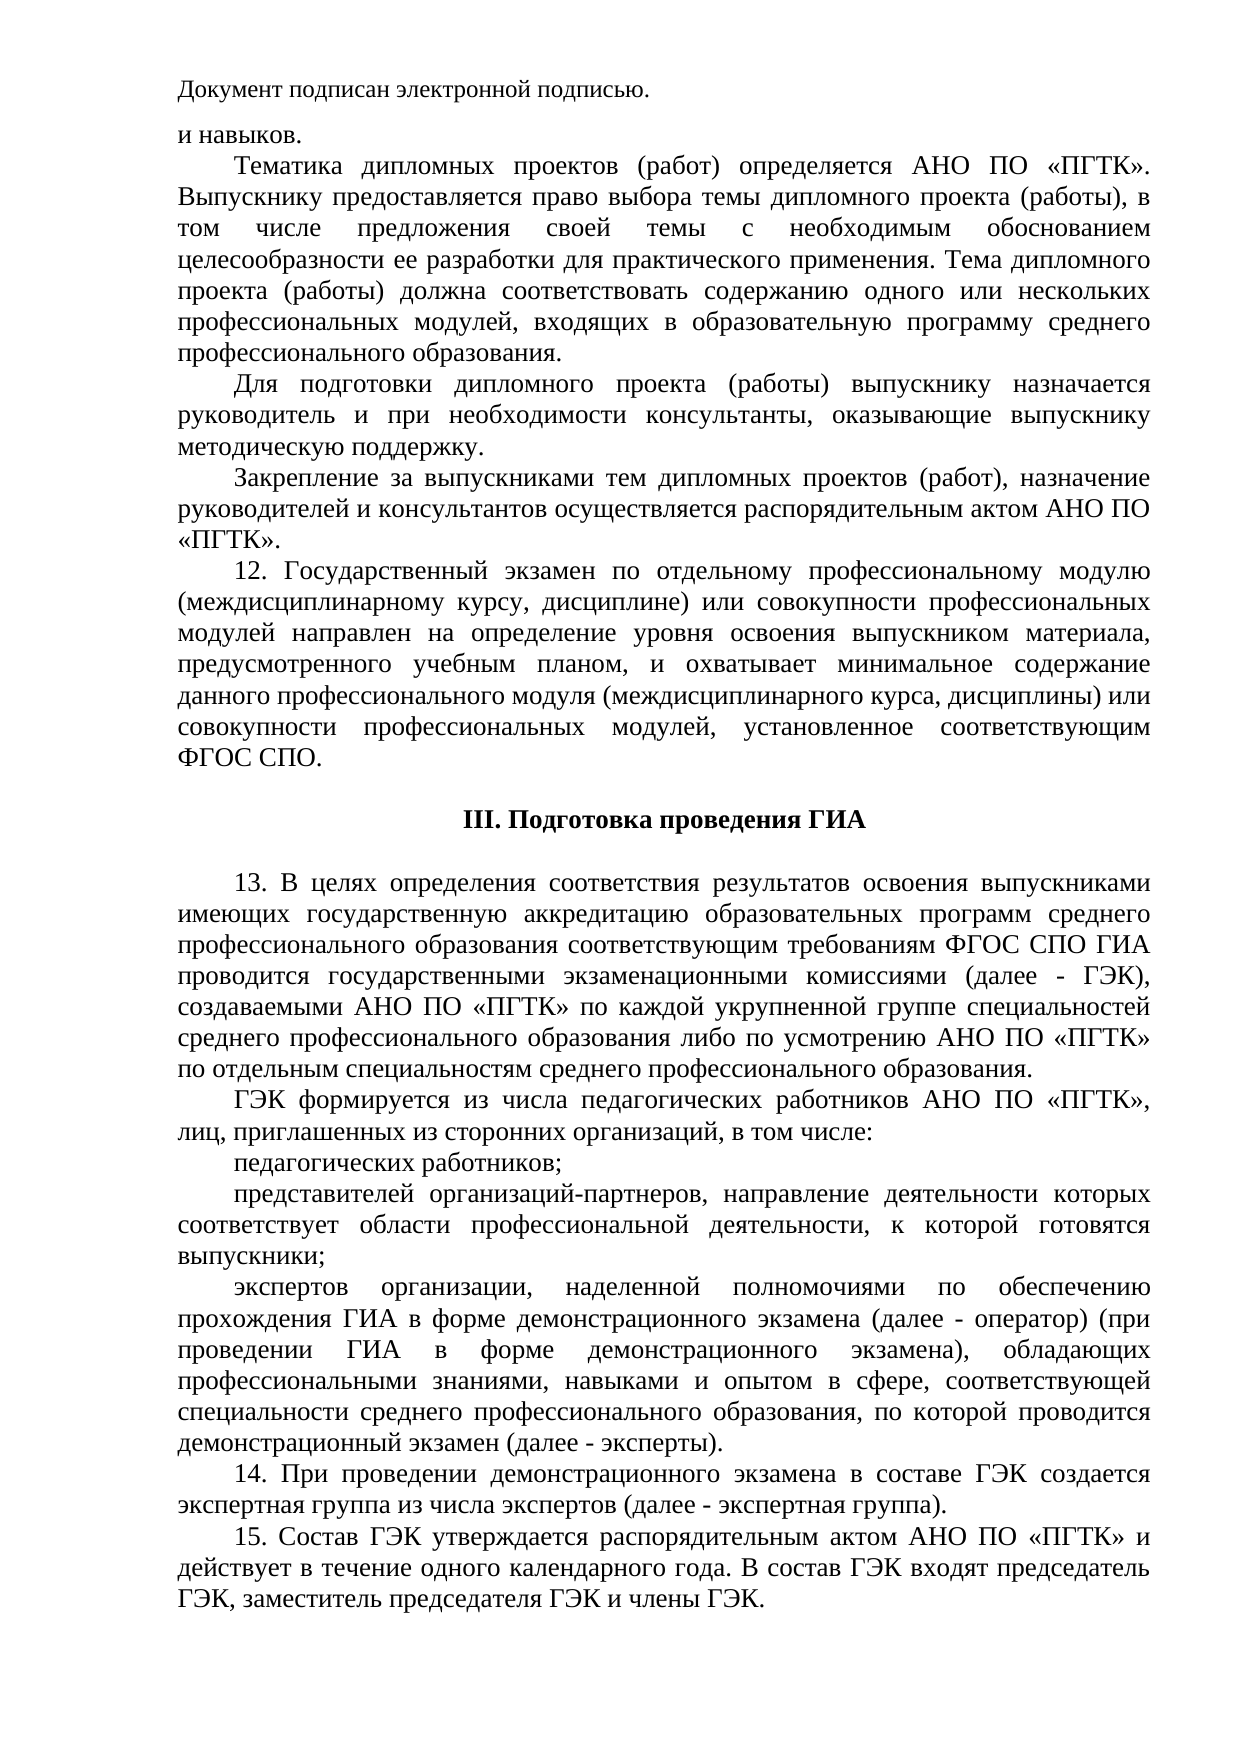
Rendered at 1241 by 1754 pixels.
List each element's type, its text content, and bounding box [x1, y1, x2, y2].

title III. Подготовка проведения ГИА [177, 803, 1152, 834]
text экспертов организации, наделенной полномочиями по обеспечению прохождения ГИА в форме демонстрационного экзамена (далее - оператор) (при проведении ГИА в форме демонстрационного экзамена), обладающих профессиональными знаниями, навыками и опытом в сфере, соответствующей специальности среднего профессионального образования, по которой проводится демонстрационный экзамен (далее - эксперты). [177, 1271, 1152, 1457]
text педагогических работников; [177, 1146, 1152, 1177]
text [177, 118, 1152, 149]
text 12. Государственный экзамен по отдельному профессиональному модулю (междисциплинарному курсу, дисциплине) или совокупности профессиональных модулей направлен на определение уровня освоения выпускником материала, предусмотренного учебным планом, и охватывает минимальное содержание данного профессионального модуля (междисциплинарного курса, дисциплины) или совокупности профессиональных модулей, установленное соответствующим ФГОС СПО. [177, 554, 1152, 772]
text Тематика дипломных проектов (работ) определяется АНО ПО «ПГТК». Выпускнику предоставляется право выбора темы дипломного проекта (работы), в том числе предложения своей темы с необходимым обоснованием целесообразности ее разработки для практического применения. Тема дипломного проекта (работы) должна соответствовать содержанию одного или нескольких профессиональных модулей, входящих в образовательную программу среднего профессионального образования. [177, 149, 1152, 367]
text представителей организаций-партнеров, направление деятельности которых соответствует области профессиональной деятельности, к которой готовятся выпускники; [177, 1177, 1152, 1271]
text Для подготовки дипломного проекта (работы) выпускнику назначается руководитель и при необходимости консультанты, оказывающие выпускнику методическую поддержку. [177, 367, 1152, 461]
text Закрепление за выпускниками тем дипломных проектов (работ), назначение руководителей и консультантов осуществляется распорядительным актом АНО ПО «ПГТК». [177, 461, 1152, 554]
text 14. При проведении демонстрационного экзамена в составе ГЭК создается экспертная группа из числа экспертов (далее - экспертная группа). [177, 1457, 1152, 1520]
text 15. Состав ГЭК утверждается распорядительным актом АНО ПО «ПГТК» и действует в течение одного календарного года. В состав ГЭК входят председатель ГЭК, заместитель председателя ГЭК и члены ГЭК. [177, 1520, 1152, 1613]
text ГЭК формируется из числа педагогических работников АНО ПО «ПГТК», лиц, приглашенных из сторонних организаций, в том числе: [177, 1084, 1152, 1146]
text 13. В целях определения соответствия результатов освоения выпускниками имеющих государственную аккредитацию образовательных программ среднего профессионального образования соответствующим требованиям ФГОС СПО ГИА проводится государственными экзаменационными комиссиями (далее - ГЭК), создаваемыми АНО ПО «ПГТК» по каждой укрупненной группе специальностей среднего профессионального образования либо по усмотрению АНО ПО «ПГТК» по отдельным специальностям среднего профессионального образования. [177, 866, 1152, 1084]
